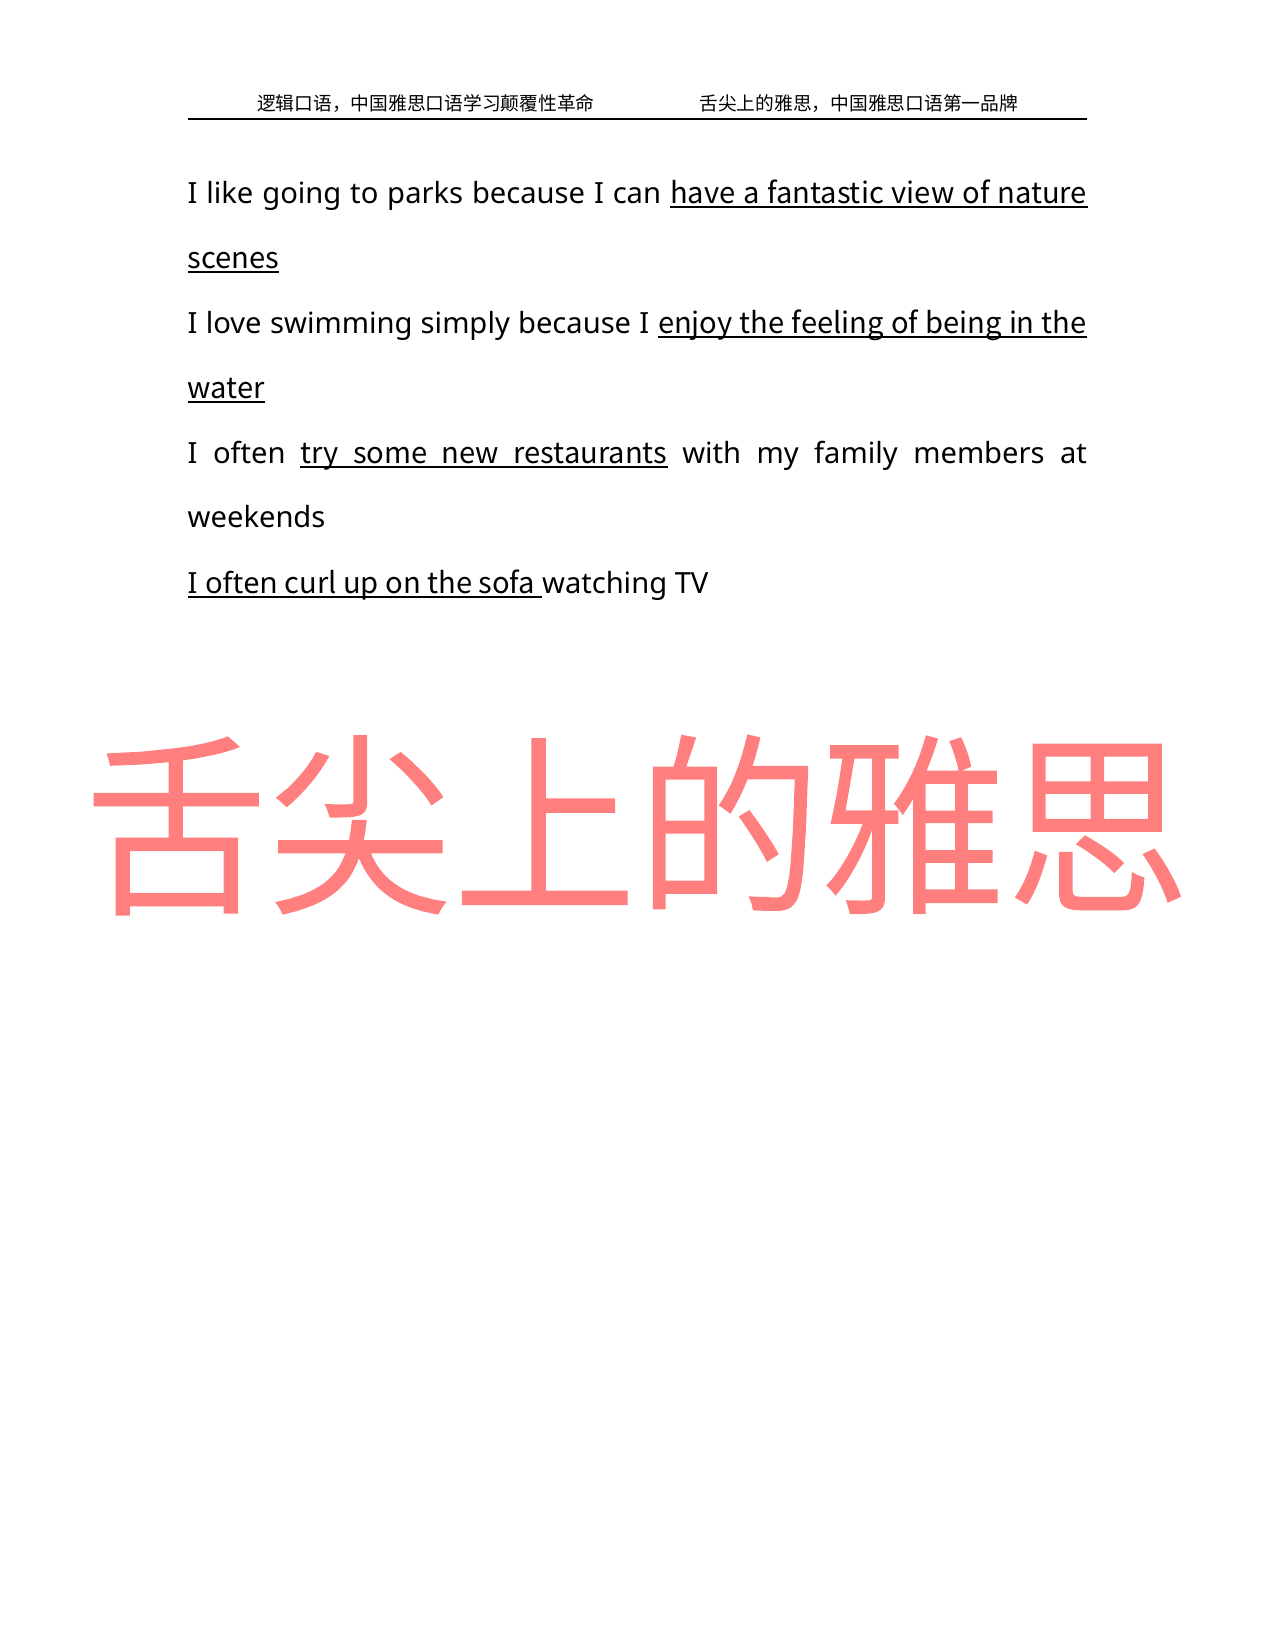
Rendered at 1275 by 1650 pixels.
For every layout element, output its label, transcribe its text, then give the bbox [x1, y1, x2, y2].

text I often try some new restaurants with my family members at weekends [187, 419, 1087, 549]
text I love swimming simply because I enjoy the feeling of being in the water [187, 289, 1087, 419]
text I often curl up on the sofa watching TV [187, 549, 1087, 614]
text I like going to parks because I can have a fantastic view of nature scenes [187, 159, 1087, 289]
